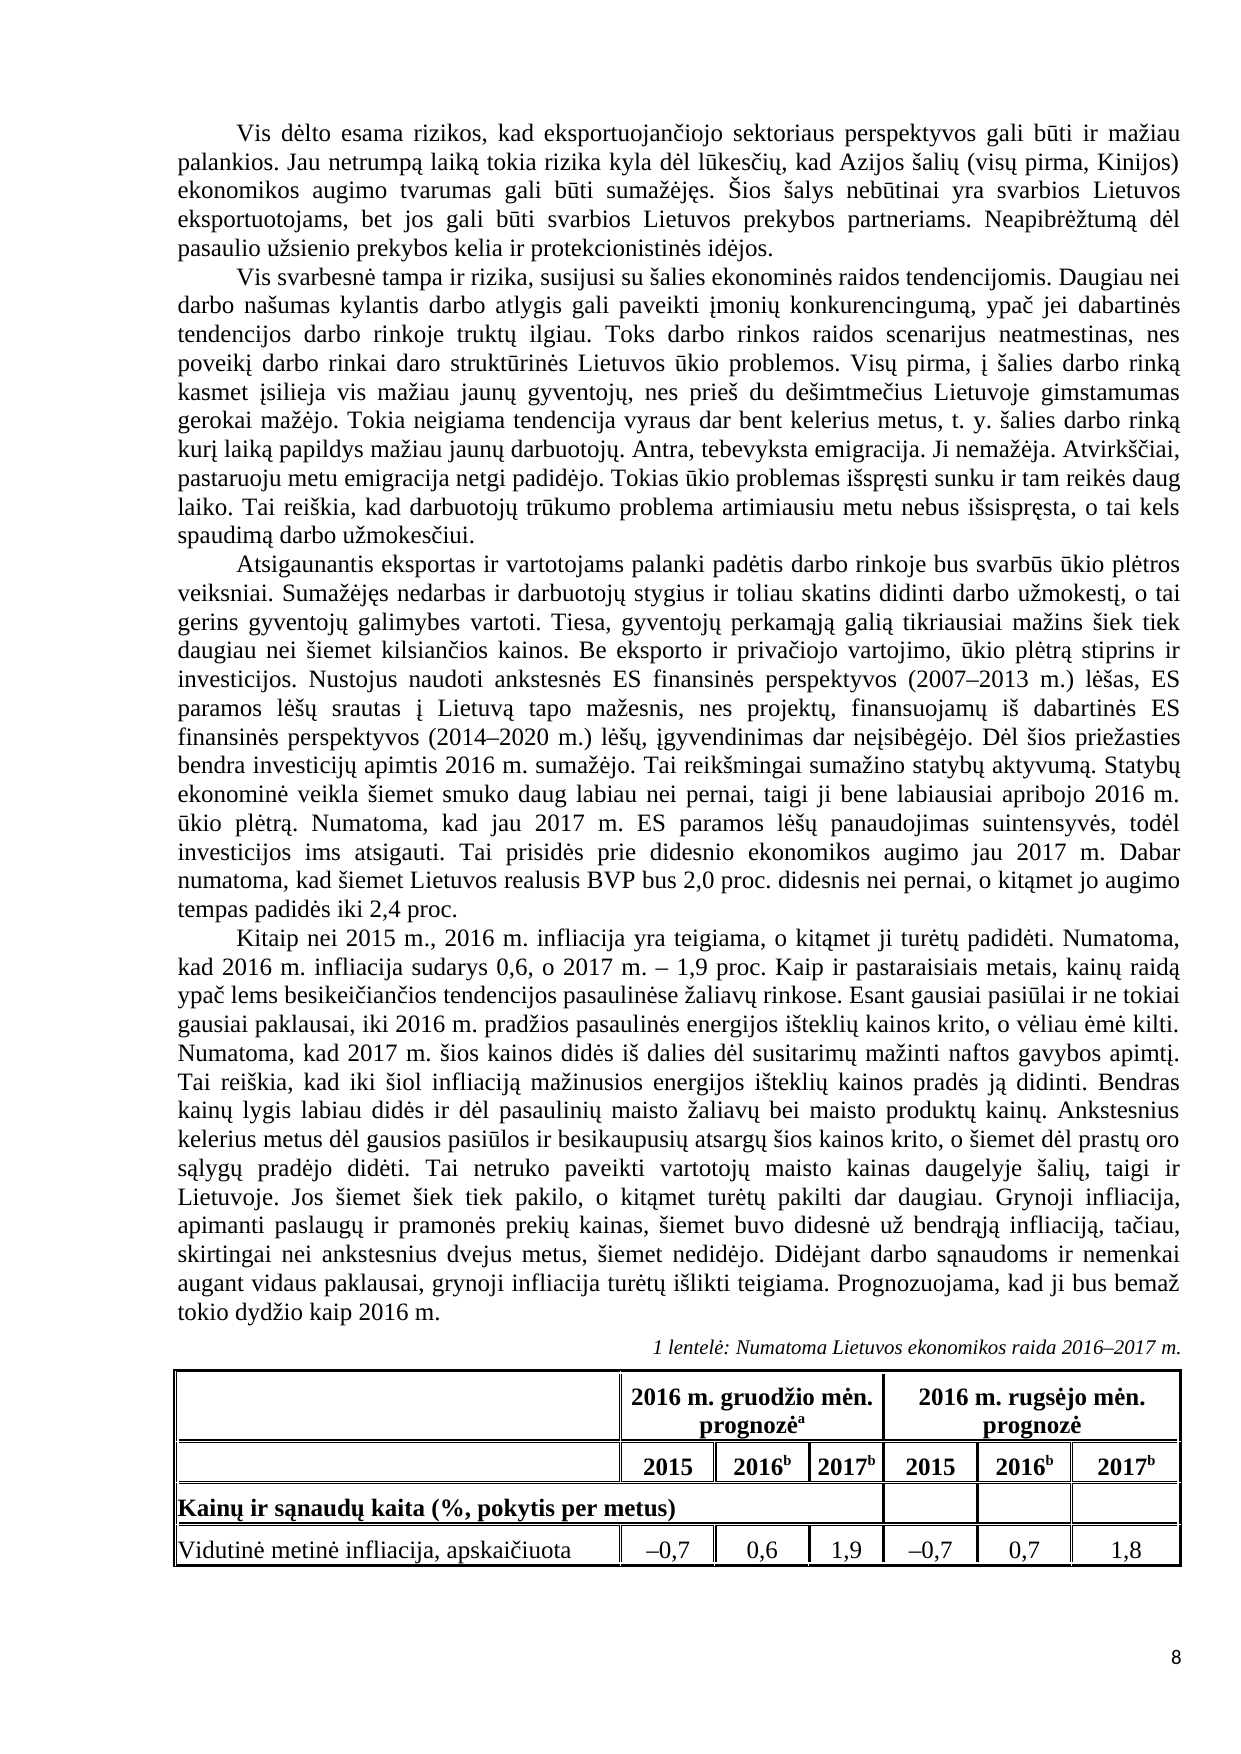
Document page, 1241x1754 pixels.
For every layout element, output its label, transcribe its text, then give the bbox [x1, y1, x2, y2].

table_cell 2016b [717, 1443, 808, 1481]
text Kitaip nei 2015 m., 2016 m. infliacija yra teigiama, o kitąmet ji turėtų padidėti. Numatoma, kad 2016 m. infliacija sudarys 0,6, o 2017 m. – 1,9 proc. Kaip ir pastaraisiais metais, kainų raidą ypač lems besikeičiančios tendencijos pasaulinėse žaliavų rinkose. Esant gausiai pasiūlai ir ne tokiai gausiai paklausai, iki 2016 m. pradžios pasaulinės energijos išteklių kainos krito, o vėliau ėmė kilti. Numatoma, kad 2017 m. šios kainos didės iš dalies dėl susitarimų mažinti naftos gavybos apimtį. Tai reiškia, kad iki šiol infliaciją mažinusios energijos išteklių kainos pradės ją didinti. Bendras kainų lygis labiau didės ir dėl pasaulinių maisto žaliavų bei maisto produktų kainų. Ankstesnius kelerius metus dėl gausios pasiūlos ir besikaupusių atsargų šios kainos krito, o šiemet dėl prastų oro sąlygų pradėjo didėti. Tai netruko paveikti vartotojų maisto kainas daugelyje šalių, taigi ir Lietuvoje. Jos šiemet šiek tiek pakilo, o kitąmet turėtų pakilti dar daugiau. Grynoji infliacija, apimanti paslaugų ir pramonės prekių kainas, šiemet buvo didesnė už bendrąją infliaciją, tačiau, skirtingai nei ankstesnius dvejus metus, šiemet nedidėjo. Didėjant darbo sąnaudoms ir nemenkai augant vidaus paklausai, grynoji infliacija turėtų išlikti teigiama. Prognozuojama, kad ji bus bemaž tokio dydžio kaip 2016 m. [177, 923, 1181, 1326]
table_cell –0,7 [621, 1524, 715, 1564]
table_cell [885, 1484, 976, 1522]
text Vis dėlto esama rizikos, kad eksportuojančiojo sektoriaus perspektyvos gali būti ir mažiau palankios. Jau netrumpą laiką tokia rizika kyla dėl lūkesčių, kad Azijos šalių (visų pirma, Kinijos) ekonomikos augimo tvarumas gali būti sumažėjęs. Šios šalys nebūtinai yra svarbios Lietuvos eksportuotojams, bet jos gali būti svarbios Lietuvos prekybos partneriams. Neapibrėžtumą dėl pasaulio užsienio prekybos kelia ir protekcionistinės idėjos. [177, 118, 1181, 262]
table_cell 2017b [811, 1443, 882, 1481]
table_cell [1071, 1481, 1181, 1522]
table_cell Kainų ir sąnaudų kaita (%, pokytis per metus) [175, 1481, 883, 1522]
table_cell 2017b [1073, 1439, 1180, 1481]
text 1 lentelė: Numatoma Lietuvos ekonomikos raida 2016–2017 m. [177, 1335, 1181, 1359]
table_cell 2015 [885, 1443, 976, 1481]
table_header 2016 m. rugsėjo mėn. prognozė [883, 1372, 1179, 1439]
table_cell 0,6 [715, 1526, 809, 1564]
text Atsigaunantis eksportas ir vartotojams palanki padėtis darbo rinkoje bus svarbūs ūkio plėtros veiksniai. Sumažėjęs nedarbas ir darbuotojų stygius ir toliau skatins didinti darbo užmokestį, o tai gerins gyventojų galimybes vartoti. Tiesa, gyventojų perkamąją galią tikriausiai mažins šiek tiek daugiau nei šiemet kilsiančios kainos. Be eksporto ir privačiojo vartojimo, ūkio plėtrą stiprins ir investicijos. Nustojus naudoti ankstesnės ES finansinės perspektyvos (2007–2013 m.) lėšas, ES paramos lėšų srautas į Lietuvą tapo mažesnis, nes projektų, finansuojamų iš dabartinės ES finansinės perspektyvos (2014–2020 m.) lėšų, įgyvendinimas dar neįsibėgėjo. Dėl šios priežasties bendra investicijų apimtis 2016 m. sumažėjo. Tai reikšmingai sumažino statybų aktyvumą. Statybų ekonominė veikla šiemet smuko daug labiau nei pernai, taigi ji bene labiausiai apribojo 2016 m. ūkio plėtrą. Numatoma, kad jau 2017 m. ES paramos lėšų panaudojimas suintensyvės, todėl investicijos ims atsigauti. Tai prisidės prie didesnio ekonomikos augimo jau 2017 m. Dabar numatoma, kad šiemet Lietuvos realusis BVP bus 2,0 proc. didesnis nei pernai, o kitąmet jo augimo tempas padidės iki 2,4 proc. [177, 549, 1181, 923]
text Vis svarbesnė tampa ir rizika, susijusi su šalies ekonominės raidos tendencijomis. Daugiau nei darbo našumas kylantis darbo atlygis gali paveikti įmonių konkurencingumą, ypač jei dabartinės tendencijos darbo rinkoje truktų ilgiau. Toks darbo rinkos raidos scenarijus neatmestinas, nes poveikį darbo rinkai daro struktūrinės Lietuvos ūkio problemos. Visų pirma, į šalies darbo rinką kasmet įsilieja vis mažiau jaunų gyventojų, nes prieš du dešimtmečius Lietuvoje gimstamumas gerokai mažėjo. Tokia neigiama tendencija vyraus dar bent kelerius metus, t. y. šalies darbo rinką kurį laiką papildys mažiau jaunų darbuotojų. Antra, tebevyksta emigracija. Ji nemažėja. Atvirkščiai, pastaruoju metu emigracija netgi padidėjo. Tokias ūkio problemas išspręsti sunku ir tam reikės daug laiko. Tai reiškia, kad darbuotojų trūkumo problema artimiausiu metu nebus išsispręsta, o tai kels spaudimą darbo užmokesčiui. [177, 262, 1181, 549]
table_cell 2016b [979, 1443, 1070, 1481]
table_cell 1,9 [809, 1526, 883, 1564]
table_cell –0,7 [883, 1526, 977, 1564]
table_cell [979, 1484, 1070, 1522]
table_cell [177, 1439, 619, 1481]
table_cell 0,7 [977, 1526, 1071, 1564]
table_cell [177, 1522, 621, 1564]
table_header [177, 1372, 621, 1439]
table_cell 1,8 [1071, 1522, 1180, 1564]
table_cell 2015 [622, 1443, 713, 1481]
table_header 2016 m. gruodžio mėn. prognozėa [621, 1372, 883, 1439]
